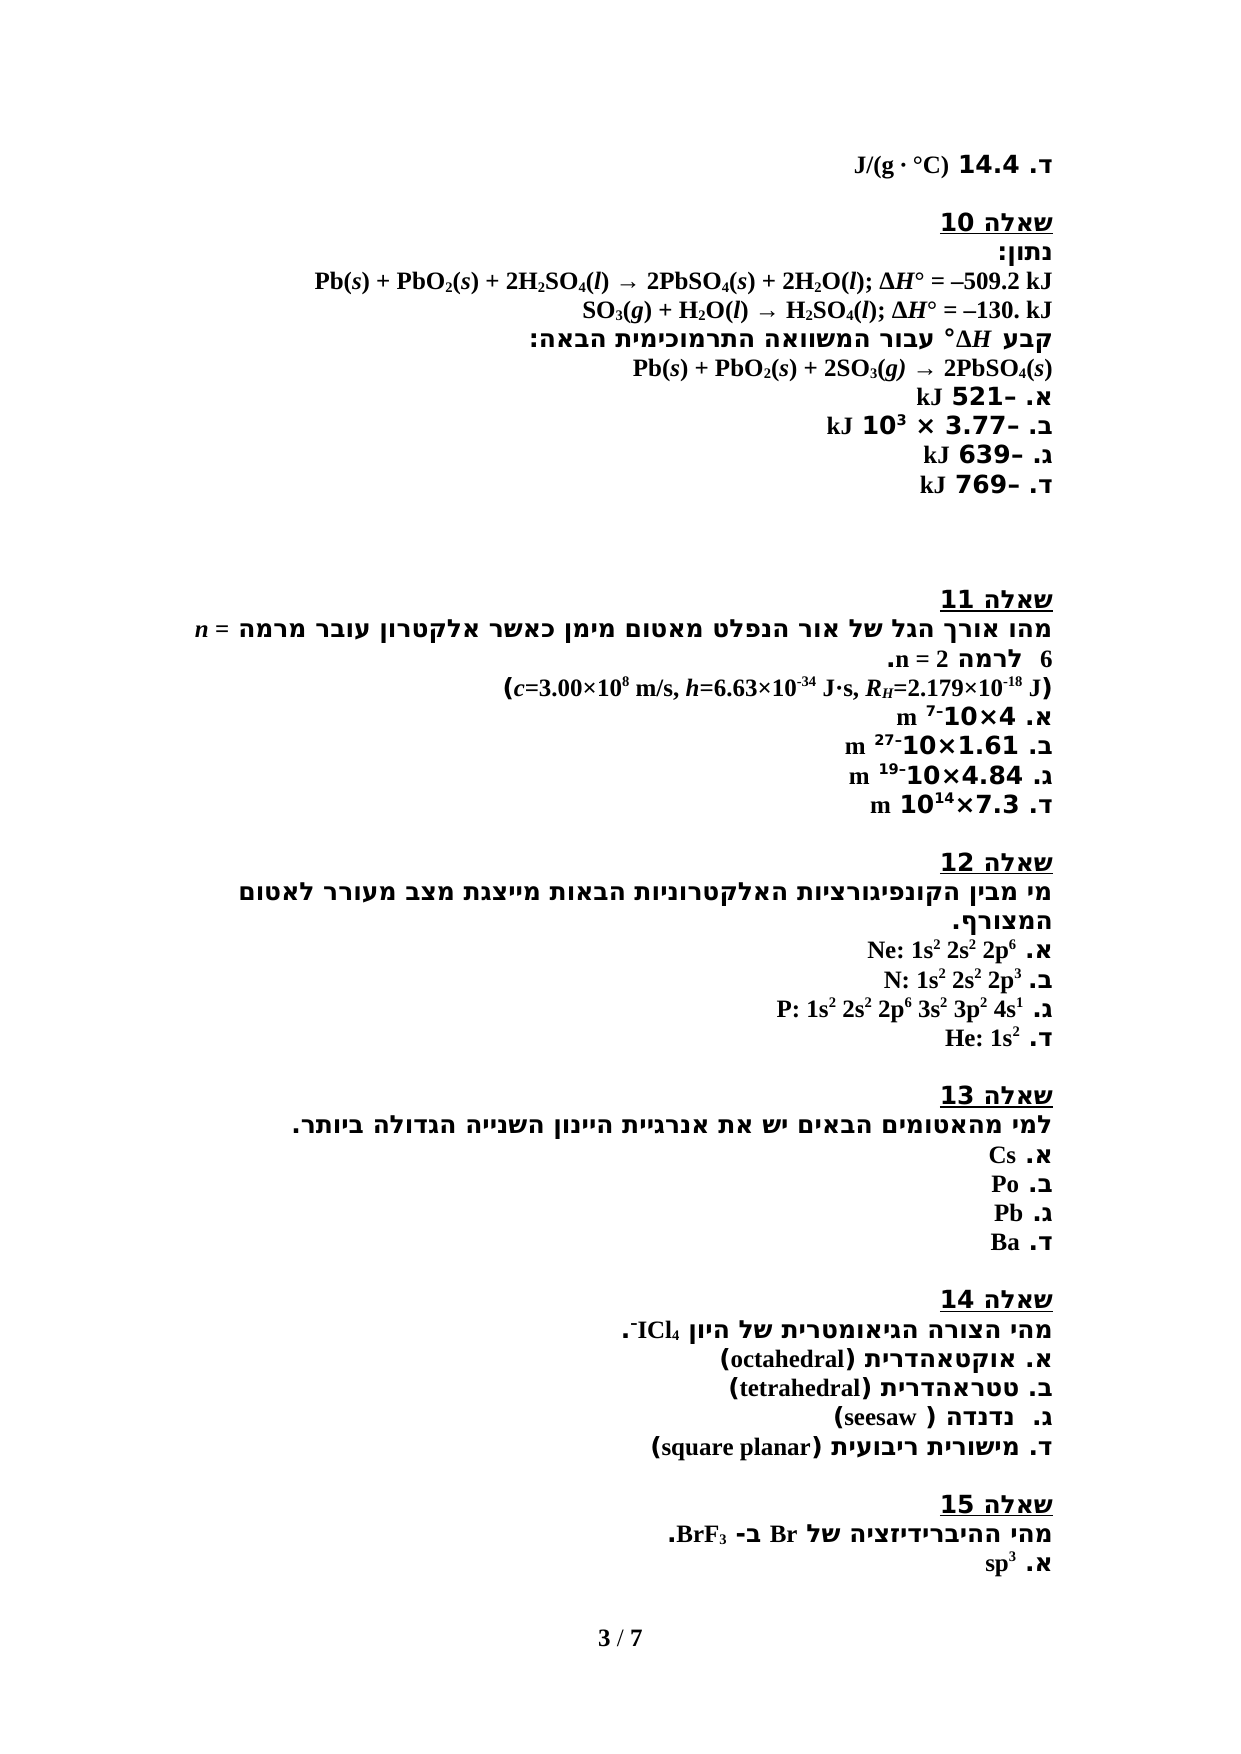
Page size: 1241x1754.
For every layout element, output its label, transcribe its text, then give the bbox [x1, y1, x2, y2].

text ב. Po [187, 1169, 1053, 1198]
text א. –521 kJ [187, 382, 1053, 411]
text קבע ΔH° עבור המשוואה התרמוכימית הבאה: [187, 324, 1053, 353]
text ב. –3.77 × 103 kJ [187, 411, 1053, 440]
text שאלה 11 [187, 585, 1053, 614]
text א. sp3 [187, 1548, 1053, 1577]
text ג. נדנדה ( seesaw) [187, 1402, 1053, 1432]
text ד. –769 kJ [187, 470, 1053, 499]
text ג. Pb [187, 1198, 1053, 1227]
text ג. P: 1s2 2s2 2p6 3s2 3p2 4s1 [187, 994, 1053, 1023]
text מהו אורך הגל של אור הנפלט מאטום מימן כאשר אלקטרון עובר מרמה n = 6 לרמה n = 2. [187, 614, 1053, 673]
text א. 4×10–7 m [187, 702, 1053, 731]
text א. Cs [187, 1140, 1053, 1169]
text ד. 14.4 J/(g ∙ °C) [187, 150, 1053, 179]
text (c=3.00×108 m/s, h=6.63×10-34 J·s, RH=2.179×10-18 J) [187, 673, 1053, 702]
text Pb(s) + PbO2(s) + 2H2SO4(l) → 2PbSO4(s) + 2H2O(l); ΔH° = –509.2 kJ SO3(g) + H2O(l) → H2SO4(l); ΔH° = –130. kJ [187, 266, 1053, 324]
text ד. מישורית ריבועית (square planar) [187, 1432, 1053, 1461]
text שאלה 10 [187, 208, 1053, 237]
text שאלה 14 [187, 1286, 1053, 1315]
text ב. טטראהדרית (tetrahedral) [187, 1373, 1053, 1402]
text ג. 4.84×10–19 m [187, 761, 1053, 790]
text ב. 1.61×10–27 m [187, 731, 1053, 761]
text ב. N: 1s2 2s2 2p3 [187, 965, 1053, 994]
text ג. –639 kJ [187, 440, 1053, 470]
text Pb(s) + PbO2(s) + 2SO3(g) → 2PbSO4(s) [187, 353, 1053, 382]
text א. Ne: 1s2 2s2 2p6 [187, 936, 1053, 965]
text א. אוקטאהדרית (octahedral) [187, 1344, 1053, 1373]
text שאלה 12 [187, 848, 1053, 877]
text ד. He: 1s2 [187, 1023, 1053, 1053]
text מי מבין הקונפיגורציות האלקטרוניות הבאות מייצגת מצב מעורר לאטום המצורף. [187, 877, 1053, 936]
text מהי ההיברידיזציה של Br ב- BrF3. [187, 1519, 1053, 1548]
text מהי הצורה הגיאומטרית של היון ICl4–. [187, 1315, 1053, 1344]
text נתון: [187, 237, 1053, 266]
text שאלה 15 [187, 1490, 1053, 1519]
text ד. 7.3×1014 m [187, 790, 1053, 819]
text שאלה 13 [187, 1081, 1053, 1111]
text למי מהאטומים הבאים יש את אנרגיית היינון השנייה הגדולה ביותר. [187, 1111, 1053, 1140]
text ד. Ba [187, 1227, 1053, 1257]
